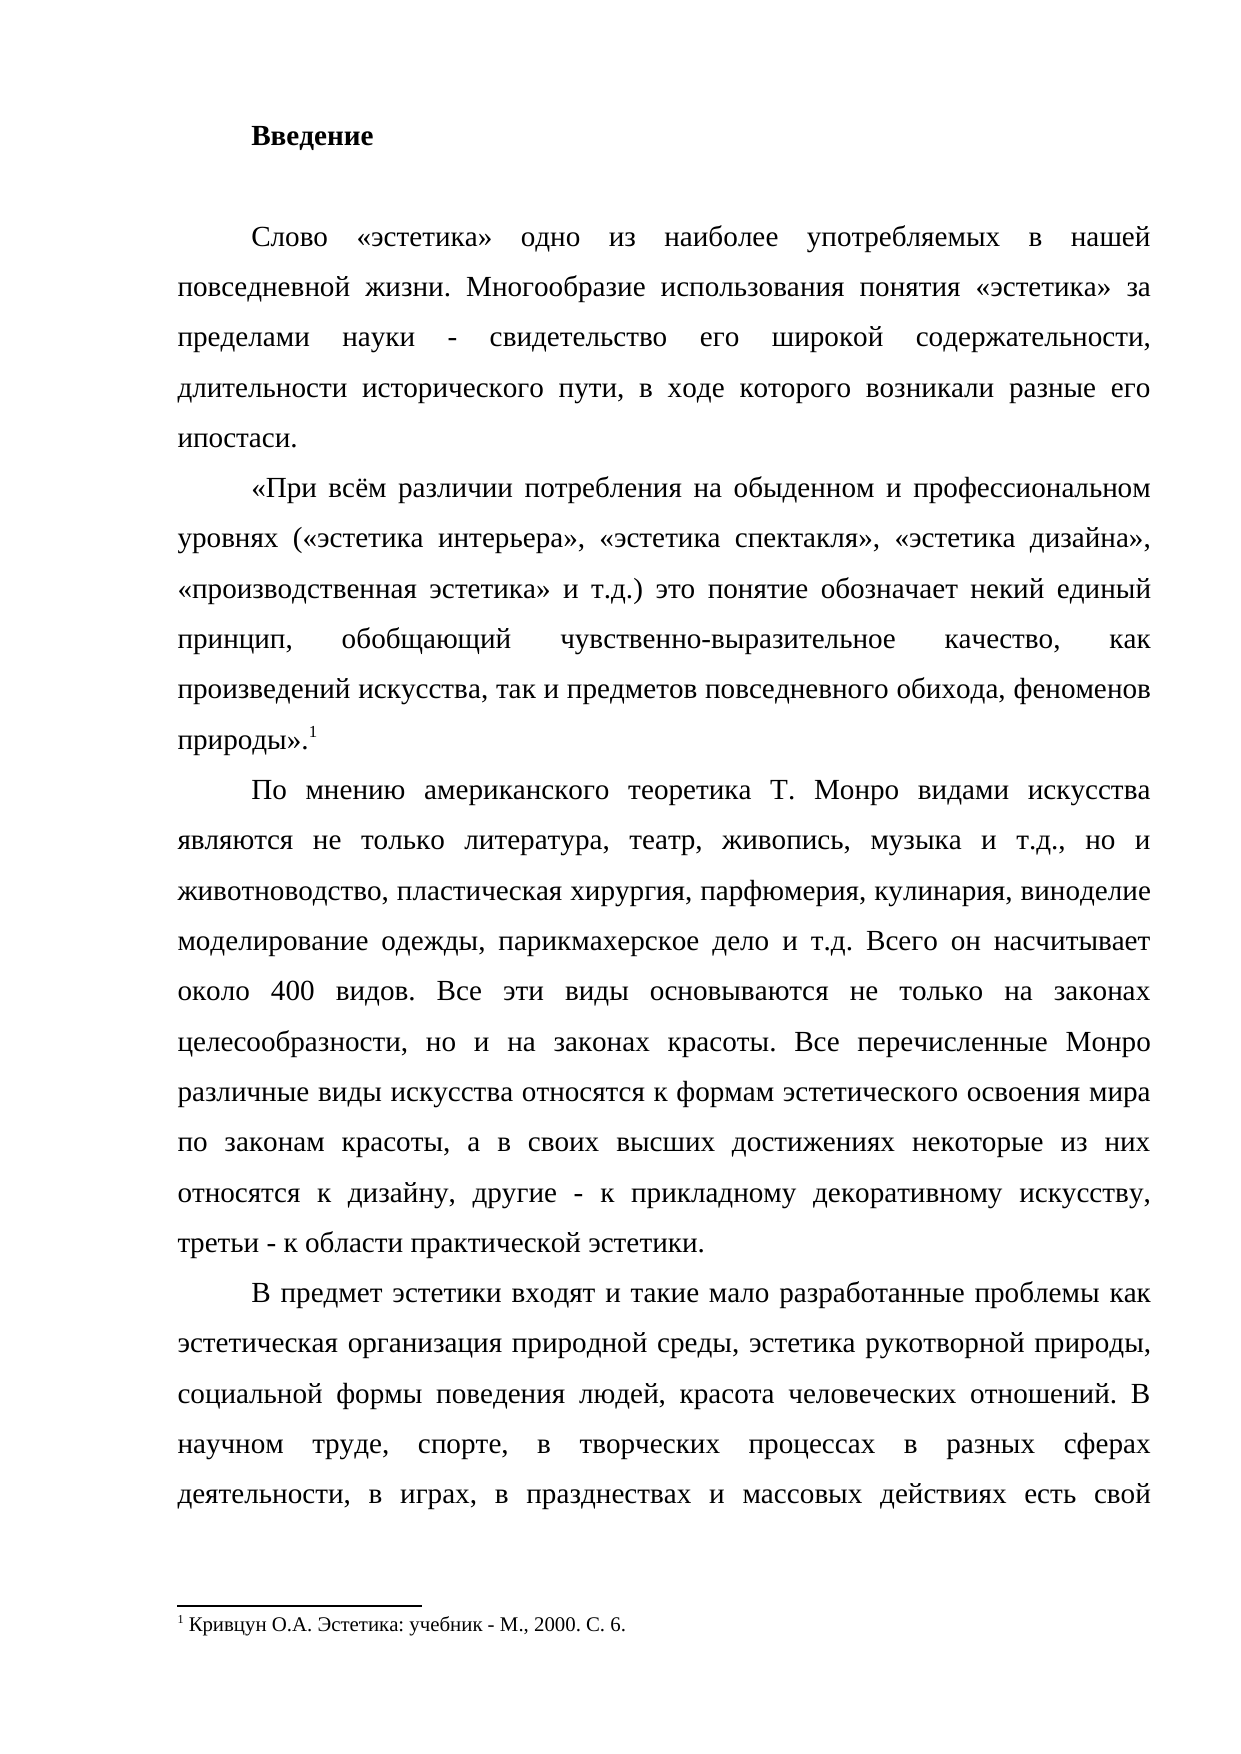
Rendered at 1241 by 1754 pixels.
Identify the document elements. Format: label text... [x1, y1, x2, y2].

text Слово «эстетика» одно из наиболее употребляемых в нашей повседневной жизни. Многообразие использования понятия «эстетика» за пределами науки - свидетельство его широкой содержательности, длительности исторического пути, в ходе которого возникали разные его ипостаси. [177, 219, 1152, 453]
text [177, 1275, 1152, 1510]
text По мнению американского теоретика Т. Монро видами искусства являются не только литература, театр, живопись, музыка и т.д., но и животноводство, пластическая хирургия, парфюмерия, кулинария, виноделие моделирование одежды, парикмахерское дело и т.д. Всего он насчитывает около 400 видов. Все эти виды основываются не только на законах целесообразности, но и на законах красоты. Все перечисленные Монро различные виды искусства относятся к формам эстетического освоения мира по законам красоты, а в своих высших достижениях некоторые из них относятся к дизайну, другие - к прикладному декоративному искусству, третьи - к области практической эстетики. [177, 772, 1152, 1258]
text Введение [177, 118, 1152, 152]
text «При всём различии потребления на обыденном и профессиональном уровнях («эстетика интерьера», «эстетика спектакля», «эстетика дизайна», «производственная эстетика» и т.д.) это понятие обозначает некий единый принцип, обобщающий чувственно-выразительное качество, как произведений искусства, так и предметов повседневного обихода, феноменов природы». [177, 470, 1152, 755]
